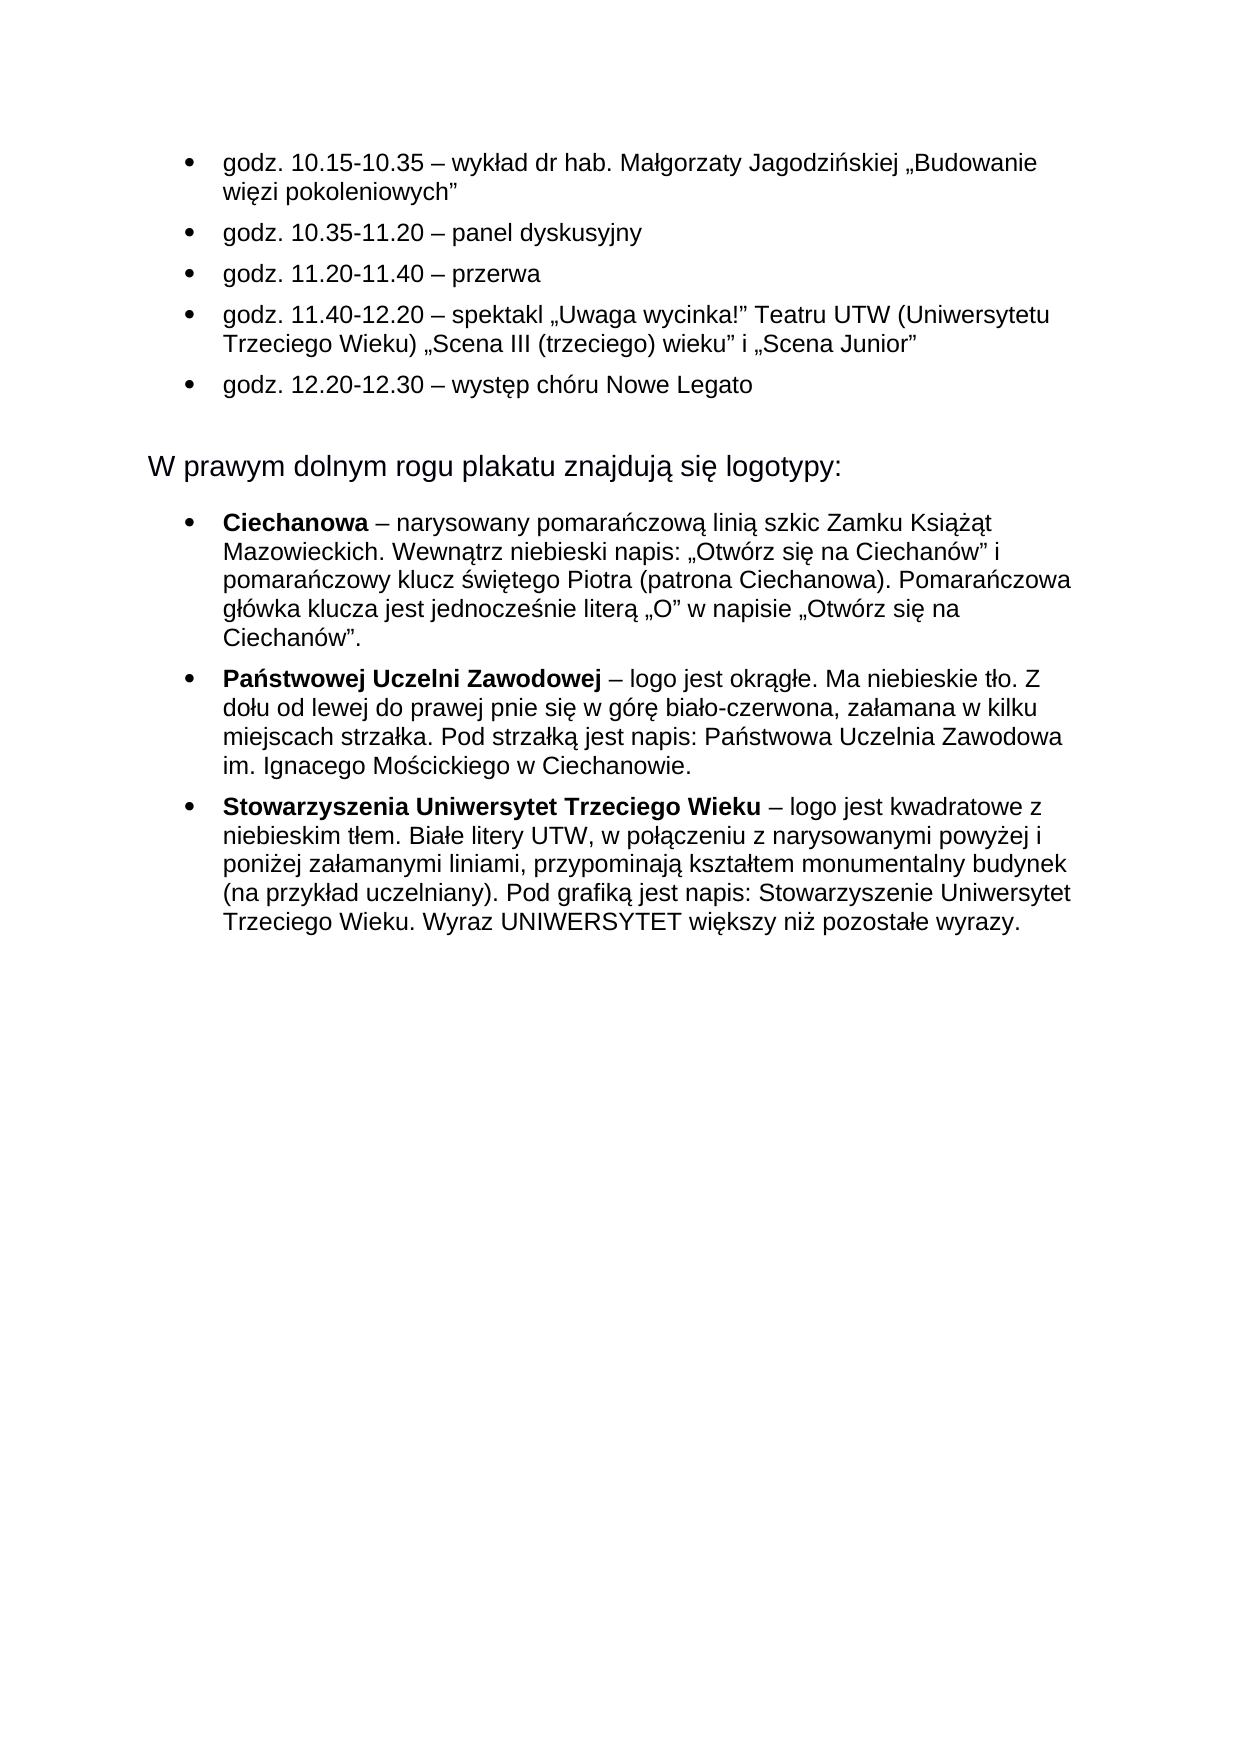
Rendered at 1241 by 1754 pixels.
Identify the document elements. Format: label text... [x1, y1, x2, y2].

list godz. 11.40-12.20 – spektakl „Uwaga wycinka!” Teatru UTW (Uniwersytetu Trzeciego Wieku) „Scena III (trzeciego) wieku” i „Scena Junior” [185, 300, 1093, 358]
list Stowarzyszenia Uniwersytet Trzeciego Wieku – logo jest kwadratowe z niebieskim tłem. Białe litery UTW, w połączeniu z narysowanymi powyżej i poniżej załamanymi liniami, przypominają kształtem monumentalny budynek (na przykład uczelniany). Pod grafiką jest napis: Stowarzyszenie Uniwersytet Trzeciego Wieku. Wyraz UNIWERSYTET większy niż pozostałe wyrazy. [185, 792, 1093, 936]
list Ciechanowa – narysowany pomarańczową linią szkic Zamku Książąt Mazowieckich. Wewnątrz niebieski napis: „Otwórz się na Ciechanów” i pomarańczowy klucz świętego Piotra (patrona Ciechanowa). Pomarańczowa główka klucza jest jednocześnie literą „O” w napisie „Otwórz się na Ciechanów”. [185, 508, 1093, 652]
list Państwowej Uczelni Zawodowej – logo jest okrągłe. Ma niebieskie tło. Z dołu od lewej do prawej pnie się w górę biało-czerwona, załamana w kilku miejscach strzałka. Pod strzałką jest napis: Państwowa Uczelnia Zawodowa im. Ignacego Mościckiego w Ciechanowie. [185, 664, 1093, 779]
list godz. 10.35-11.20 – panel dyskusyjny [185, 218, 1093, 247]
list godz. 10.15-10.35 – wykład dr hab. Małgorzaty Jagodzińskiej „Budowanie więzi pokoleniowych” [185, 148, 1093, 205]
list godz. 11.20-11.40 – przerwa [185, 259, 1093, 288]
list godz. 12.20-12.30 – występ chóru Nowe Legato [185, 371, 1093, 399]
subtitle W prawym dolnym rogu plakatu znajdują się logotypy: [148, 449, 1093, 483]
